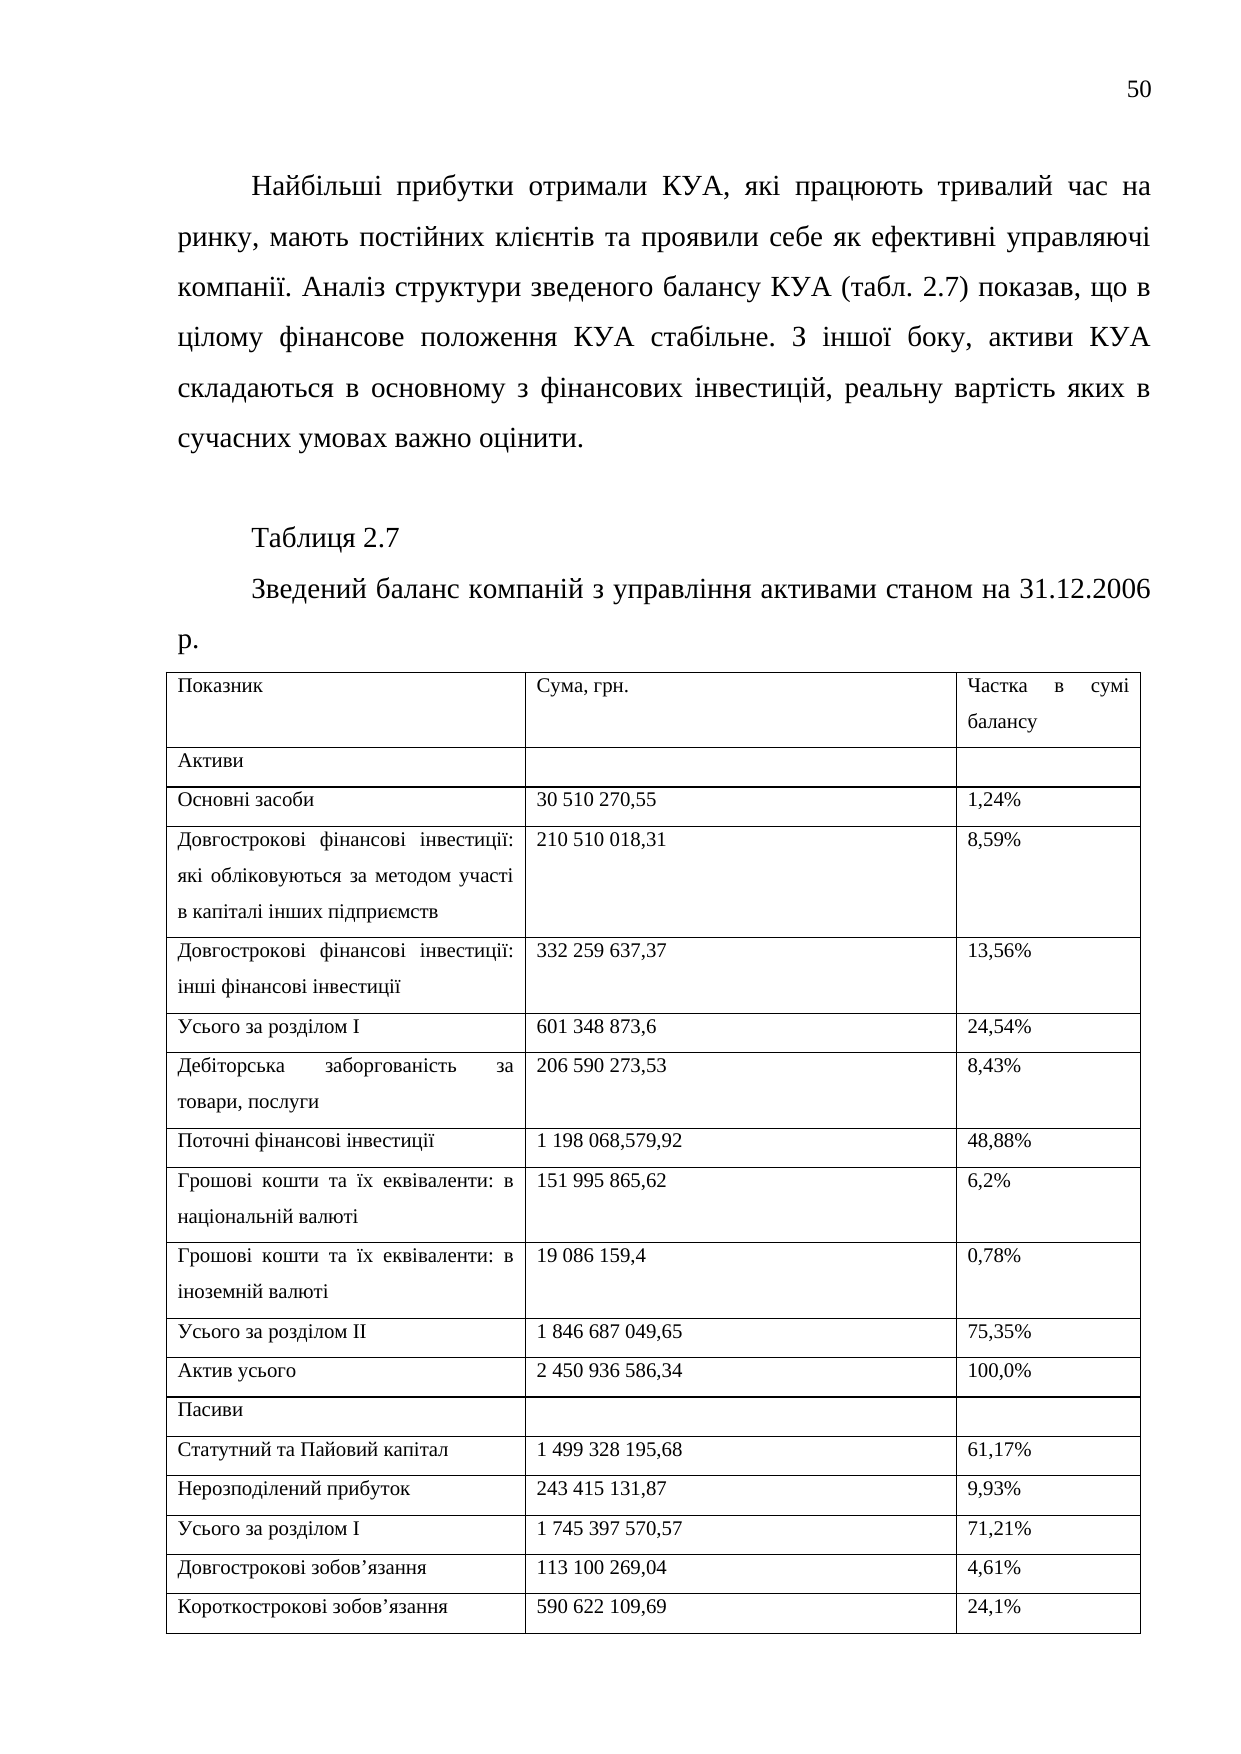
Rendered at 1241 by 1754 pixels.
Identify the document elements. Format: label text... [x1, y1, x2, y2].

table_cell 1 846 687 049,65 [526, 1319, 956, 1357]
table_cell 1 745 397 570,57 [526, 1516, 956, 1554]
table_cell 24,1% [957, 1594, 1140, 1633]
table_cell 8,43% [957, 1053, 1140, 1127]
table_cell 71,21% [957, 1516, 1140, 1554]
table_cell 100,0% [957, 1358, 1140, 1396]
table_cell 19 086 159,4 [526, 1243, 956, 1318]
table_header Сума, грн. [526, 673, 956, 747]
table_header Частка в сумі балансу [957, 673, 1140, 747]
table_cell 1 198 068,579,92 [526, 1129, 956, 1167]
text Зведений баланс компаній з управління активами станом на 31.12.2006 р. [177, 571, 1152, 655]
table_cell 0,78% [957, 1243, 1140, 1318]
table_cell Нерозподілений прибуток [167, 1476, 525, 1514]
table_cell 8,59% [957, 827, 1140, 937]
table_cell Усього за розділом II [167, 1319, 525, 1357]
table_cell 210 510 018,31 [526, 827, 956, 937]
table_cell 2 450 936 586,34 [526, 1358, 956, 1396]
table_cell 61,17% [957, 1437, 1140, 1475]
table_cell Пасиви [167, 1398, 525, 1436]
table_cell 30 510 270,55 [526, 788, 956, 826]
table_cell 332 259 637,37 [526, 938, 956, 1013]
table_cell Статутний та Пайовий капітал [167, 1437, 525, 1475]
table_cell 4,61% [957, 1555, 1140, 1593]
table_cell 13,56% [957, 938, 1140, 1013]
table_cell Грошові кошти та їх еквіваленти: в національній валюті [167, 1168, 525, 1242]
table_cell 113 100 269,04 [526, 1555, 956, 1593]
text Таблиця 2.7 [177, 521, 1152, 554]
table_cell 151 995 865,62 [526, 1168, 956, 1242]
table_cell [957, 748, 1140, 786]
text Найбільші прибутки отримали КУА, які працюють тривалий час на ринку, мають постійних клієнтів та проявили себе як ефективні управляючі компанії. Аналіз структури зведеного балансу КУА (табл. 2.7) показав, що в цілому фінансове положення КУА стабільне. З іншої боку, активи КУА складаються в основному з фінансових інвестицій, реальну вартість яких в сучасних умовах важно оцінити. [177, 168, 1152, 453]
table_cell Довгострокові зобов’язання [167, 1555, 525, 1593]
table_cell 24,54% [957, 1014, 1140, 1052]
table_cell [526, 748, 956, 786]
table_cell Усього за розділом I [167, 1516, 525, 1554]
table_cell [957, 1398, 1140, 1436]
table_cell Довгострокові фінансові інвестиції: інші фінансові інвестиції [167, 938, 525, 1013]
table_cell Поточні фінансові інвестиції [167, 1129, 525, 1167]
table_cell [526, 1398, 956, 1436]
table_cell 1,24% [957, 788, 1140, 826]
table_cell 590 622 109,69 [526, 1594, 956, 1633]
table_cell 75,35% [957, 1319, 1140, 1357]
table_cell 601 348 873,6 [526, 1014, 956, 1052]
table_cell 9,93% [957, 1476, 1140, 1514]
table_cell Грошові кошти та їх еквіваленти: в іноземній валюті [167, 1243, 525, 1318]
table_header Показник [167, 673, 525, 747]
table_cell Довгострокові фінансові інвестиції: які обліковуються за методом участі в капіталі інших підприємств [167, 827, 525, 937]
table_cell Дебіторська заборгованість за товари, послуги [167, 1053, 525, 1127]
table_cell 243 415 131,87 [526, 1476, 956, 1514]
table_cell Актив усього [167, 1358, 525, 1396]
table_cell 6,2% [957, 1168, 1140, 1242]
table_cell Активи [167, 748, 525, 786]
table_cell Короткострокові зобов’язання [167, 1594, 525, 1633]
table_cell 206 590 273,53 [526, 1053, 956, 1127]
table_cell 48,88% [957, 1129, 1140, 1167]
table_cell Усього за розділом I [167, 1014, 525, 1052]
table_cell Основні засоби [167, 788, 525, 826]
table_cell 1 499 328 195,68 [526, 1437, 956, 1475]
